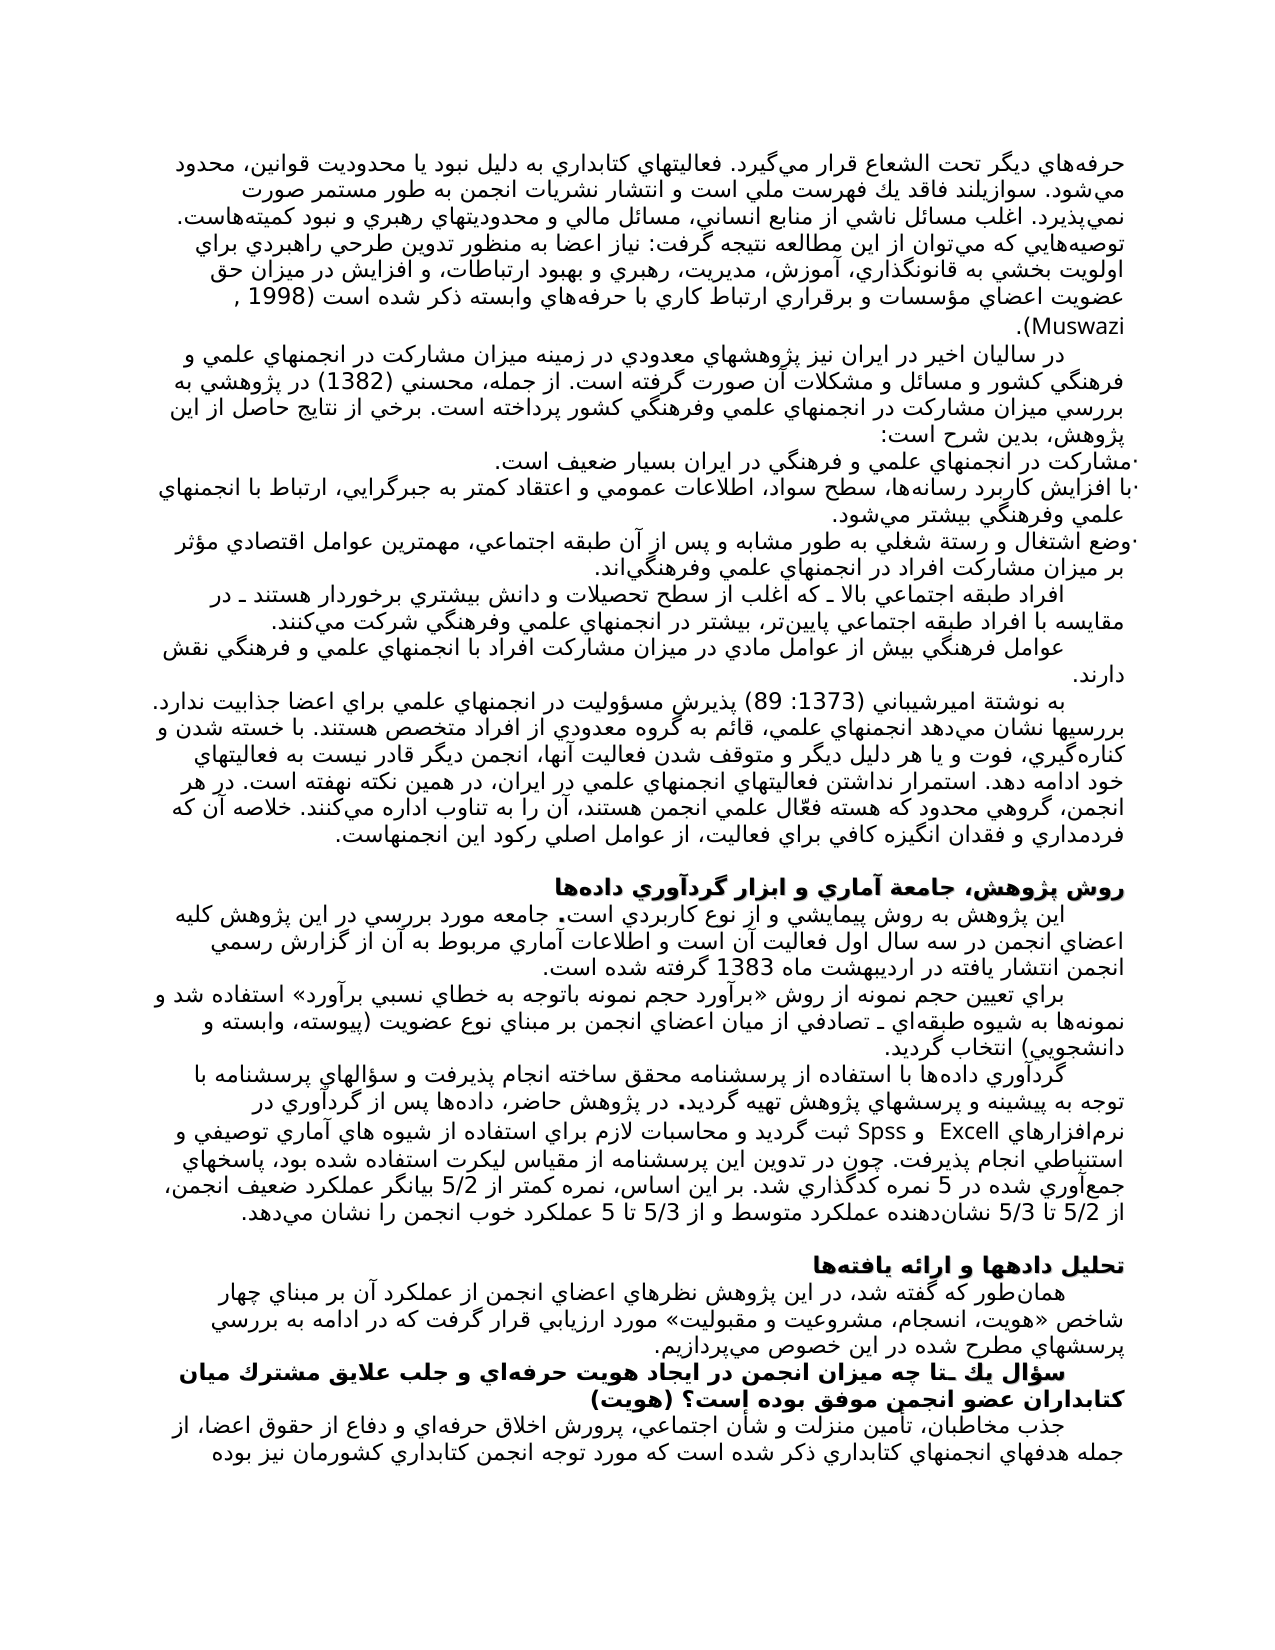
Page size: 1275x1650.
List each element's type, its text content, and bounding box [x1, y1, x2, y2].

text روش پژوهش،‌ جامعة آماري و ابزار گردآوري داده‌ها [707, 874, 1125, 901]
text به نوشتة اميرشيباني (1373: 89) پذيرش مسؤوليت در انجمنهاي علمي براي اعضا جذابيت ندارد. بررسيها نشان مي‌دهد انجمنهاي علمي، قائم به گروه‌ معدودي از افراد متخصص هستند. با خسته شدن و كناره‌گيري، فوت و يا هر دليل ديگر و متوقف شدن فعاليت آنها، انجمن ديگر قادر نيست به فعاليتهاي خود ادامه دهد. استمرار نداشتن فعاليتهاي انجمنهاي علمي در ايران، در همين نكته نهفته است. در هر انجمن، گروهي محدود كه هسته فعّال علمي انجمن هستند، آن را به تناوب اداره مي‌كنند. خلاصه آن كه فردمداري و فقدان انگيزه كافي براي فعاليت‌‌، از عوامل اصلي ركود اين انجمنهاست. [150, 688, 1125, 848]
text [150, 1412, 1125, 1466]
text روش پژوهش،‌ جامعة آماري و ابزار گردآوري داده‌ها [150, 874, 725, 901]
text ·با افزايش كاربرد رسانه‌ها، سطح سواد، اطلاعات عمومي و اعتقاد كمتر به جبرگرايي، ارتباط با انجمنهاي علمي وفرهنگي بيشتر مي‌شود. [150, 474, 1140, 528]
text سؤال يك ـتا چه ميزان انجمن در ايجاد هويت حرفه‌‌اي و جلب علايق مشترك ميان كتابداران عضو انجمن موفق بوده است؟ (هويت) [150, 1359, 1125, 1412]
text براي تعيين حجم نمونه از روش «برآورد حجم نمونه باتوجه به خطاي نسبي برآورد» استفاده شد و نمونه‌ها به شيوه طبقه‌اي ـ تصادفي از ميان اعضاي انجمن بر مبناي نوع عضويت (پيوسته، وابسته و دانشجويي) انتخاب گرديد. [150, 981, 1125, 1061]
text گردآوري داده‌ها با استفاده از پرسشنامه محقق ساخته انجام پذيرفت و سؤالهاي پرسشنامه با توجه به پيشينه و پرسشهاي پژوهش تهيه گرديد. در پژوهش حاضر، داده‌ها پس از گردآوري در نرم‌افزارهاي Excell و Spss ثبت گرديد و محاسبات لازم براي استفاده از شيوه هاي آماري توصيفي و استنباطي انجام پذيرفت. چون در تدوين اين پرسشنامه از مقياس ليكرت استفاده شده بود، پاسخهاي جمع‌آوري شده در 5 نمره ‌كدگذاري شد. بر اين اساس، نمره كمتر از 5/2 بيانگر عملكرد ضعيف انجمن،‌ از 5/2 تا 5/3 نشان‌دهنده عملكرد متوسط و از 5/3 تا 5 عملكرد خوب انجمن را نشان مي‌دهد. [150, 1061, 1125, 1226]
text همان‌طور كه گفته شد، در اين پژوهش نظرهاي اعضاي انجمن از عملكرد آن بر مبناي چهار شاخص «هويت، انسجام، مشروعيت و مقبوليت» مورد ارزيابي قرار گرفت كه در ادامه به بررسي پرسشهاي مطرح شده در اين خصوص مي‌پردازيم. [150, 1279, 1125, 1359]
text ·مشاركت در انجمنهاي علمي و فرهنگي در ايران بسيار ضعيف است. [150, 448, 1140, 474]
text افراد طبقه اجتماعي بالا ـ كه اغلب از سطح تحصيلات و دانش بيشتري برخوردار هستند ـ در مقايسه با افراد طبقه اجتماعي پايين‌تر، بيشتر در انجمنهاي علمي وفرهنگي شركت مي‌كنند. [150, 581, 1125, 634]
text ·وضع اشتغال و رستة شغلي به طور مشابه و پس از آن طبقه اجتماعي، مهمترين عوامل اقتصادي مؤثر بر ميزان مشاركت افراد در انجمنهاي علمي وفرهنگي‌اند. [150, 528, 1140, 581]
text تحليل داده‏ها و ارائه يافته‌ها [150, 1252, 1125, 1279]
text عوامل فرهنگي بيش از عوامل مادي در ميزان مشاركت افراد با انجمنهاي علمي و فرهنگي نقش دارند. [150, 634, 1125, 688]
text اين پژوهش به روش پيمايشي و از نوع كاربردي است. جامعه مورد بررسي در اين پژوهش كليه اعضاي انجمن در سه سال اول فعاليت آن است و اطلاعات آماري مربوط به آن از گزارش رسمي انجمن انتشار يافته در ارديبهشت ماه 1383 گرفته شده است. [150, 901, 1125, 981]
text در ساليان اخير در ايران نيز پژوهشهاي معدودي در زمينه ميزان مشاركت در انجمنهاي علمي و فرهنگي كشور و مسائل و مشكلات آن صورت گرفته است. از جمله، محسني (1382) در پژوهشي به بررسي ميزان مشاركت در انجمنهاي علمي وفرهنگي كشور پرداخته است. برخي از نتايج حاصل از اين پژوهش، بدين شرح است: [150, 341, 1125, 448]
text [150, 150, 1125, 341]
